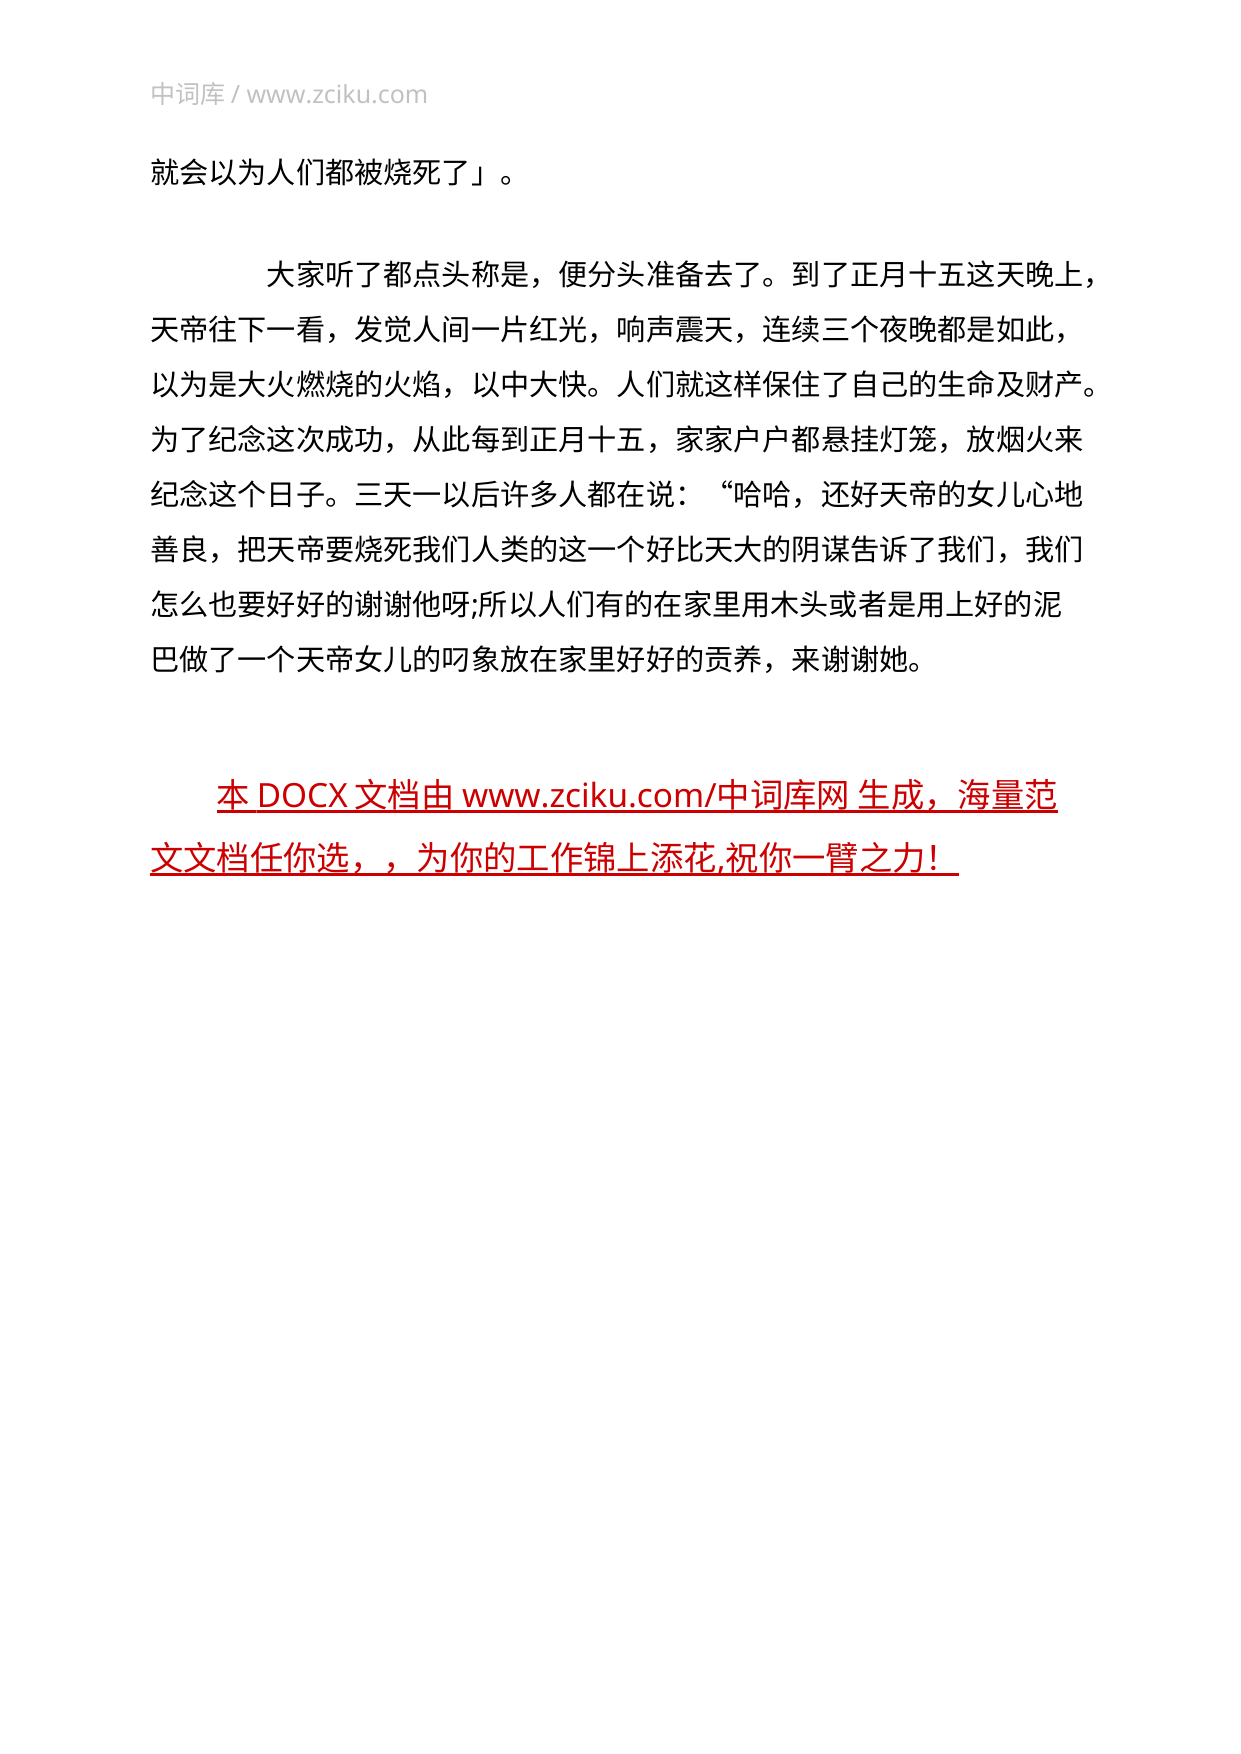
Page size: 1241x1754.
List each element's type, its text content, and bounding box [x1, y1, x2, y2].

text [150, 150, 1090, 192]
text 大家听了都点头称是，便分头准备去了。到了正月十五这天晚上，天帝往下一看，发觉人间一片红光，响声震天，连续三个夜晚都是如此，以为是大火燃烧的火焰，以中大快。人们就这样保住了自己的生命及财产。为了纪念这次成功，从此每到正月十五，家家户户都悬挂灯笼，放烟火来纪念这个日子。三天一以后许多人都在说：“哈哈，还好天帝的女儿心地善良，把天帝要烧死我们人类的这一个好比天大的阴谋吿诉了我们，我们怎么也要好好的谢谢他呀;所以人们有的在家里用木头或者是用上好的泥巴做了一个天帝女儿的叼象放在家里好好的贡养，来谢谢她。 [150, 252, 1090, 678]
text 本DOCX文档由 www.zciku.com/中词库网 生成，海量范文文档任你选，，为你的工作锦上添花,祝你一臂之力！ [150, 769, 1090, 880]
